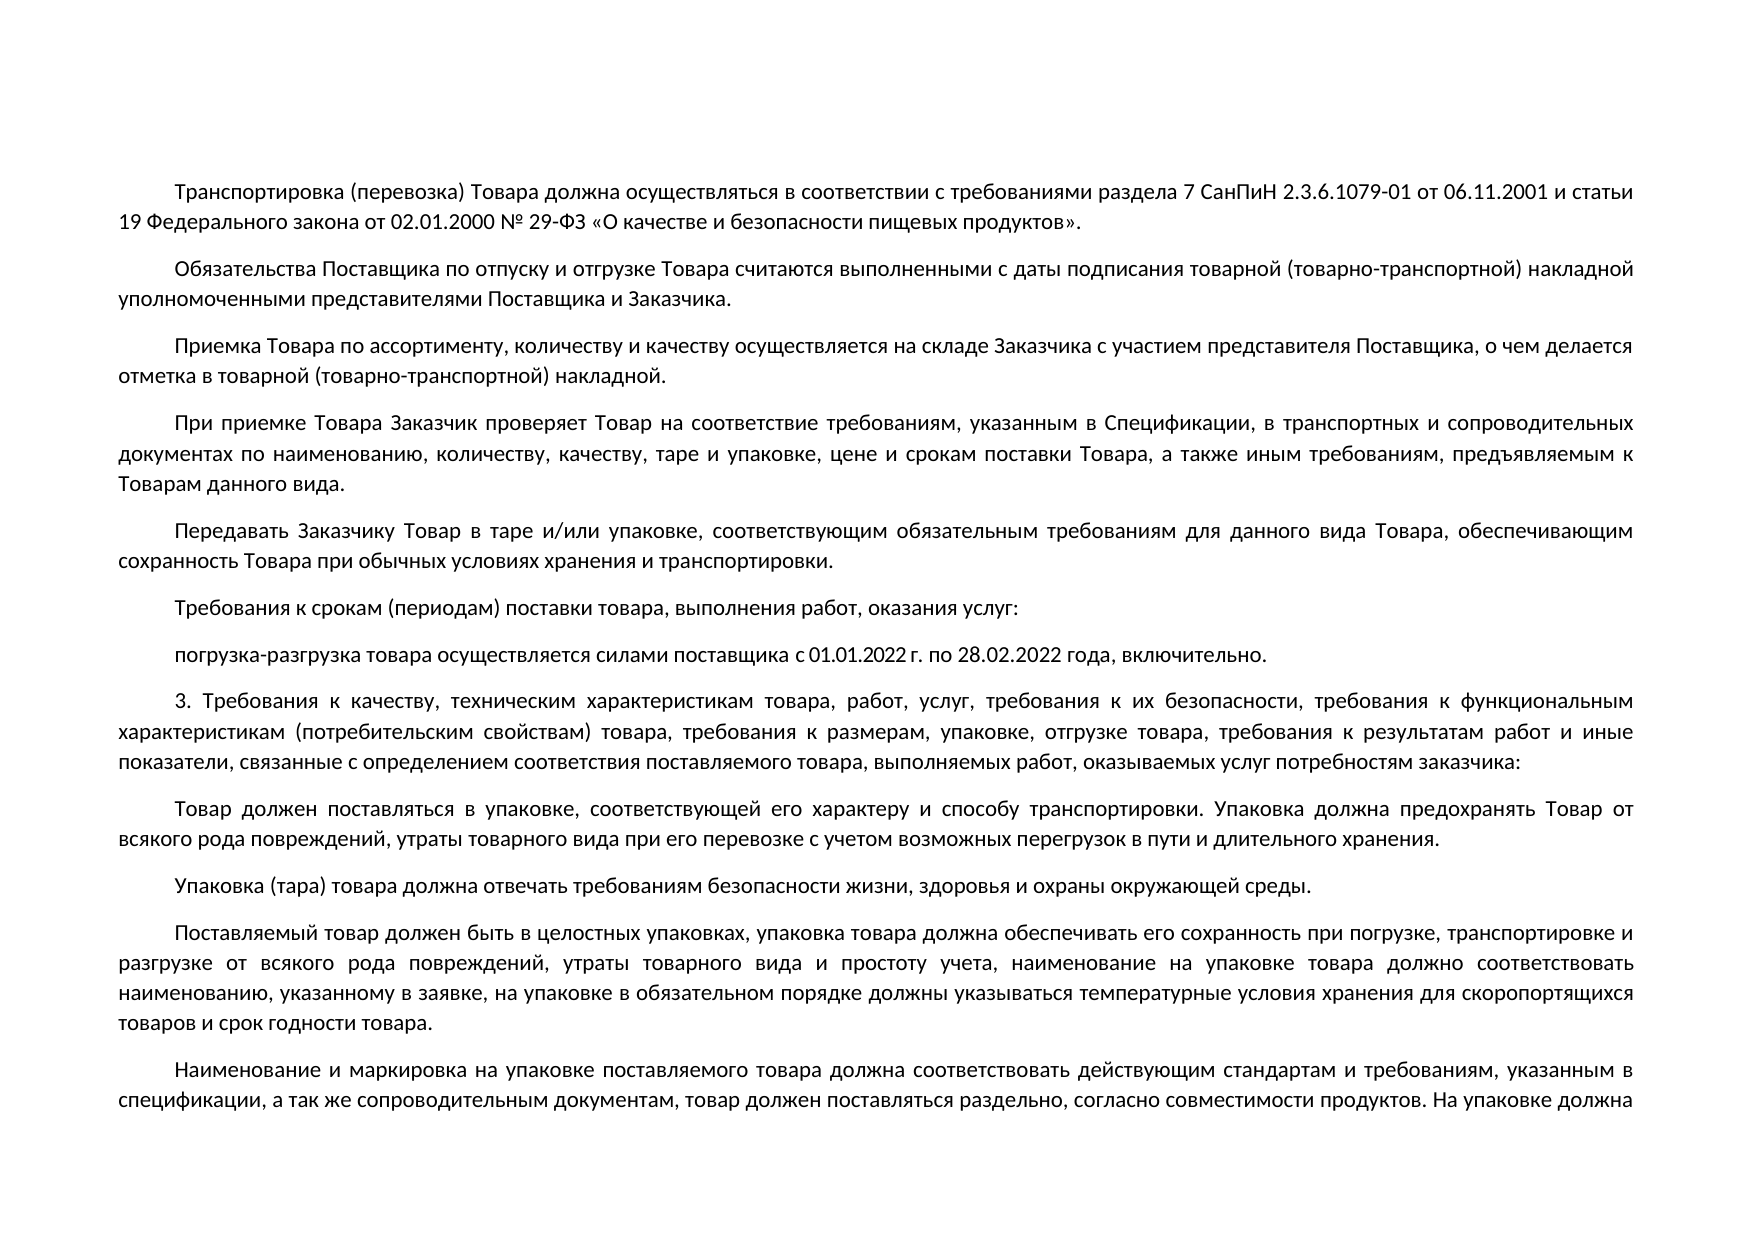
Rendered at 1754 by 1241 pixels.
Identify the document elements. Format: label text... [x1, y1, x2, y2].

text Поставляемый товар должен быть в целостных упаковках, упаковка товара должна обеспечивать его сохранность при погрузке, транспортировке и разгрузке от всякого рода повреждений, утраты товарного вида и простоту учета, наименование на упаковке товара должно соответствовать наименованию, указанному в заявке, на упаковке в обязательном порядке должны указываться температурные условия хранения для скоропортящихся товаров и срок годности товара. [118, 918, 1636, 1036]
text Требования к срокам (периодам) поставки товара, выполнения работ, оказания услуг: [118, 593, 1636, 621]
text Приемка Товара по ассортименту, количеству и качеству осуществляется на складе Заказчика с участием представителя Поставщика, о чем делается отметка в товарной (товарно-транспортной) накладной. [118, 331, 1636, 389]
text Товар должен поставляться в упаковке, соответствующей его характеру и способу транспортировки. Упаковка должна предохранять Товар от всякого рода повреждений, утраты товарного вида при его перевозке с учетом возможных перегрузок в пути и длительного хранения. [118, 794, 1636, 852]
text 3. Требования к качеству, техническим характеристикам товара, работ, услуг, требования к их безопасности, требования к функциональным характеристикам (потребительским свойствам) товара, требования к размерам, упаковке, отгрузке товара, требования к результатам работ и иные показатели, связанные с определением соответствия поставляемого товара, выполняемых работ, оказываемых услуг потребностям заказчика: [118, 687, 1636, 775]
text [118, 1055, 1636, 1113]
text Передавать Заказчику Товар в таре и/или упаковке, соответствующим обязательным требованиям для данного вида Товара, обеспечивающим сохранность Товара при обычных условиях хранения и транспортировки. [118, 516, 1636, 574]
text Транспортировка (перевозка) Товара должна осуществляться в соответствии с требованиями раздела 7 СанПиН 2.3.6.1079-01 от 06.11.2001 и статьи 19 Федерального закона от 02.01.2000 № 29-ФЗ «О качестве и безопасности пищевых продуктов». [118, 177, 1636, 235]
text Обязательства Поставщика по отпуску и отгрузке Товара считаются выполненными с даты подписания товарной (товарно-транспортной) накладной уполномоченными представителями Поставщика и Заказчика. [118, 254, 1636, 312]
text Упаковка (тара) товара должна отвечать требованиям безопасности жизни, здоровья и охраны окружающей среды. [118, 871, 1636, 899]
text При приемке Товара Заказчик проверяет Товар на соответствие требованиям, указанным в Спецификации, в транспортных и сопроводительных документах по наименованию, количеству, качеству, таре и упаковке, цене и срокам поставки Товара, а также иным требованиям, предъявляемым к Товарам данного вида. [118, 408, 1636, 497]
text погрузка-разгрузка товара осуществляется силами поставщика с 01.01.2022 г. по 28.02.2022 года, включительно. [118, 640, 1636, 668]
